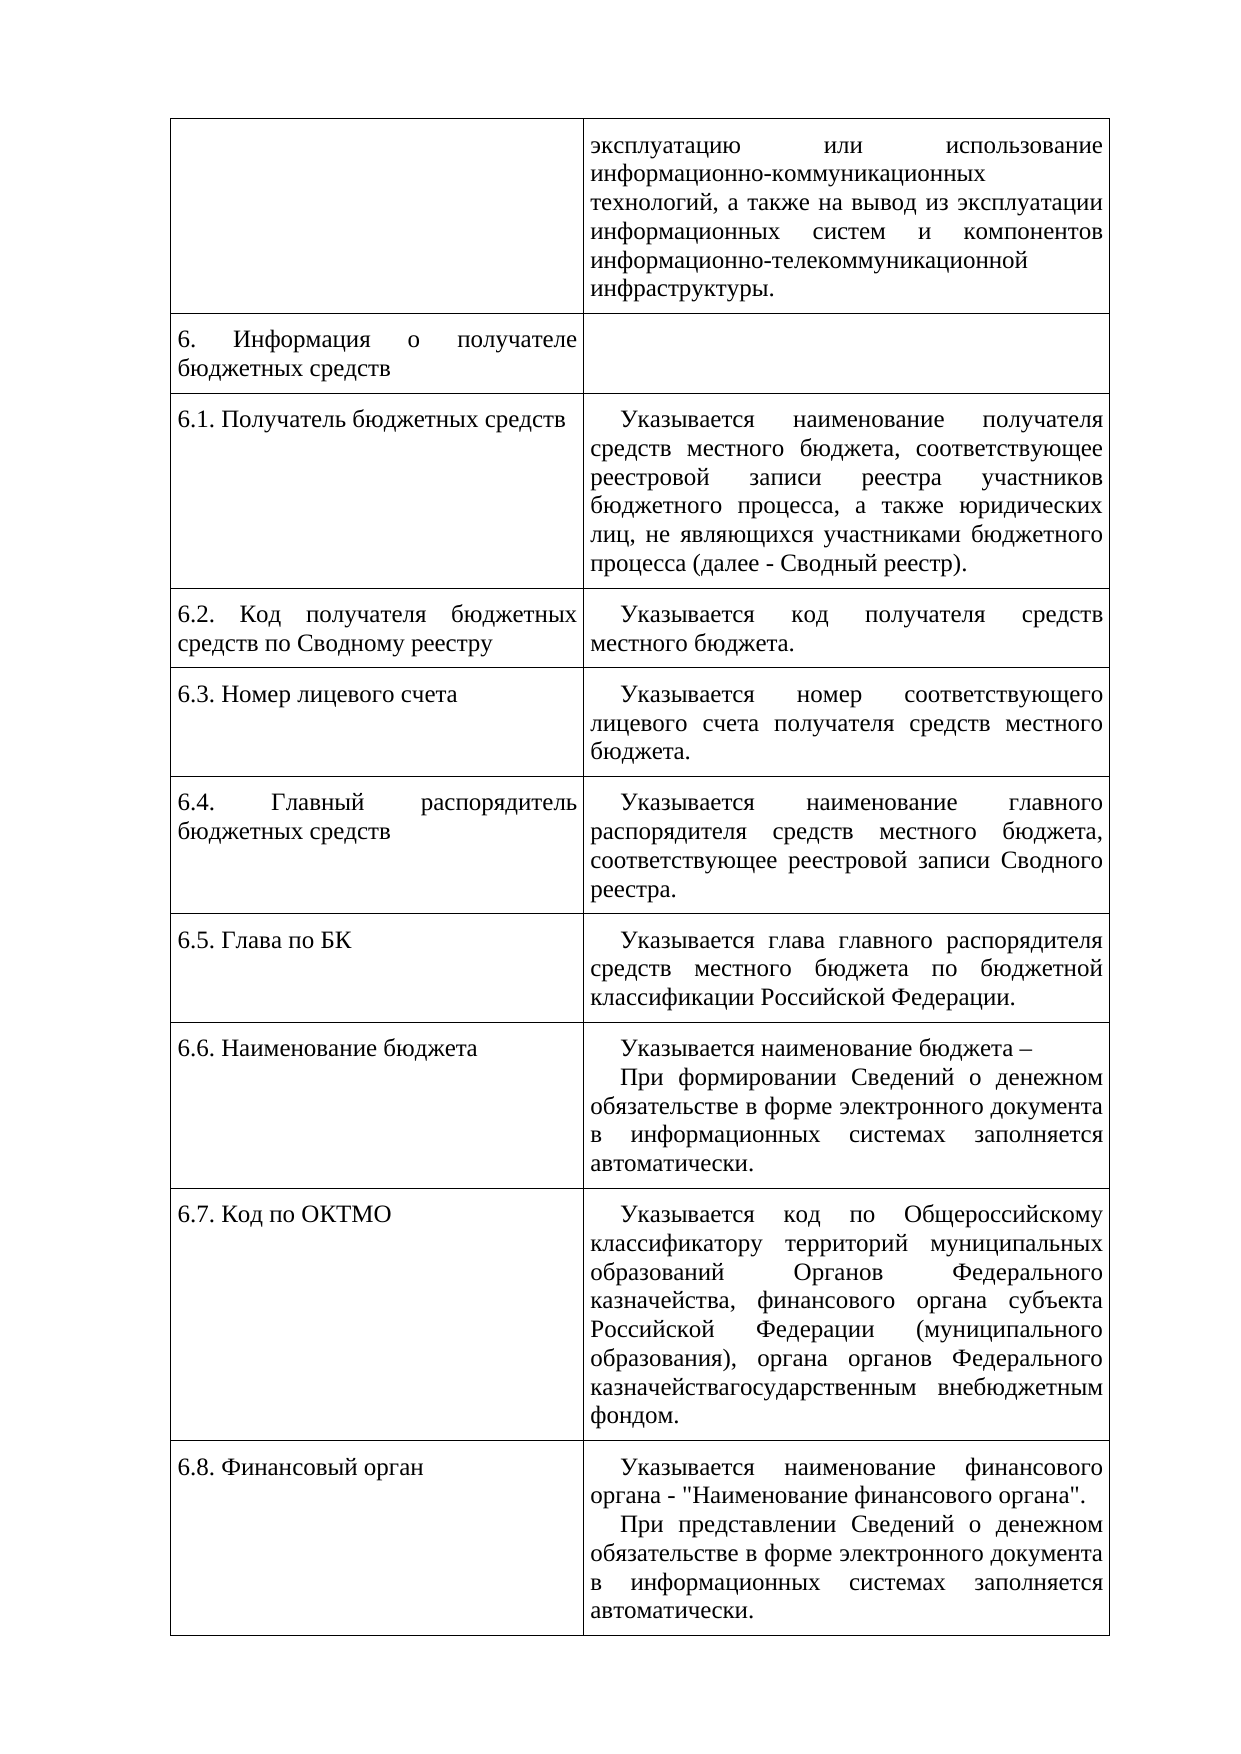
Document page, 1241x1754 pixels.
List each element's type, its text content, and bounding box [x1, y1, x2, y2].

table_cell 6.3. Номер лицевого счета [171, 668, 583, 776]
table_cell 6.1. Получатель бюджетных средств [171, 394, 583, 587]
table_cell 6.2. Код получателя бюджетных средств по Сводному реестру [171, 589, 583, 667]
table_cell 6. Информация о получателе бюджетных средств [171, 314, 583, 393]
table_cell Указывается код по Общероссийскому классификатору территорий муниципальных образований Органов Федерального казначейства, финансового органа субъекта Российской Федерации (муниципального образования), органа органов Федерального казначействагосударственным внебюджетным фондом. [584, 1189, 1109, 1440]
table_cell Указывается глава главного распорядителя средств местного бюджета по бюджетной классификации Российской Федерации. [584, 914, 1109, 1022]
table_cell 6.6. Наименование бюджета [171, 1023, 583, 1188]
table_cell 6.8. Финансовый орган [171, 1441, 583, 1635]
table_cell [171, 119, 583, 313]
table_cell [584, 119, 1109, 313]
table_cell Указывается наименование бюджета – При формировании Сведений о денежном обязательстве в форме электронного документа в информационных системах заполняется автоматически. [584, 1023, 1109, 1188]
table_cell [584, 314, 1109, 393]
table_cell Указывается наименование получателя средств местного бюджета, соответствующее реестровой записи реестра участников бюджетного процесса, а также юридических лиц, не являющихся участниками бюджетного процесса (далее - Сводный реестр). [584, 394, 1109, 587]
table_cell Указывается наименование финансового органа - "Наименование финансового органа". При представлении Сведений о денежном обязательстве в форме электронного документа в информационных системах заполняется автоматически. [584, 1441, 1109, 1635]
table_cell Указывается наименование главного распорядителя средств местного бюджета, соответствующее реестровой записи Сводного реестра. [584, 777, 1109, 913]
table_cell 6.7. Код по ОКТМО [171, 1189, 583, 1440]
table_cell Указывается номер соответствующего лицевого счета получателя средств местного бюджета. [584, 668, 1109, 776]
table_cell Указывается код получателя средств местного бюджета. [584, 589, 1109, 667]
table_cell 6.5. Глава по БК [171, 914, 583, 1022]
table_cell 6.4. Главный распорядитель бюджетных средств [171, 777, 583, 913]
